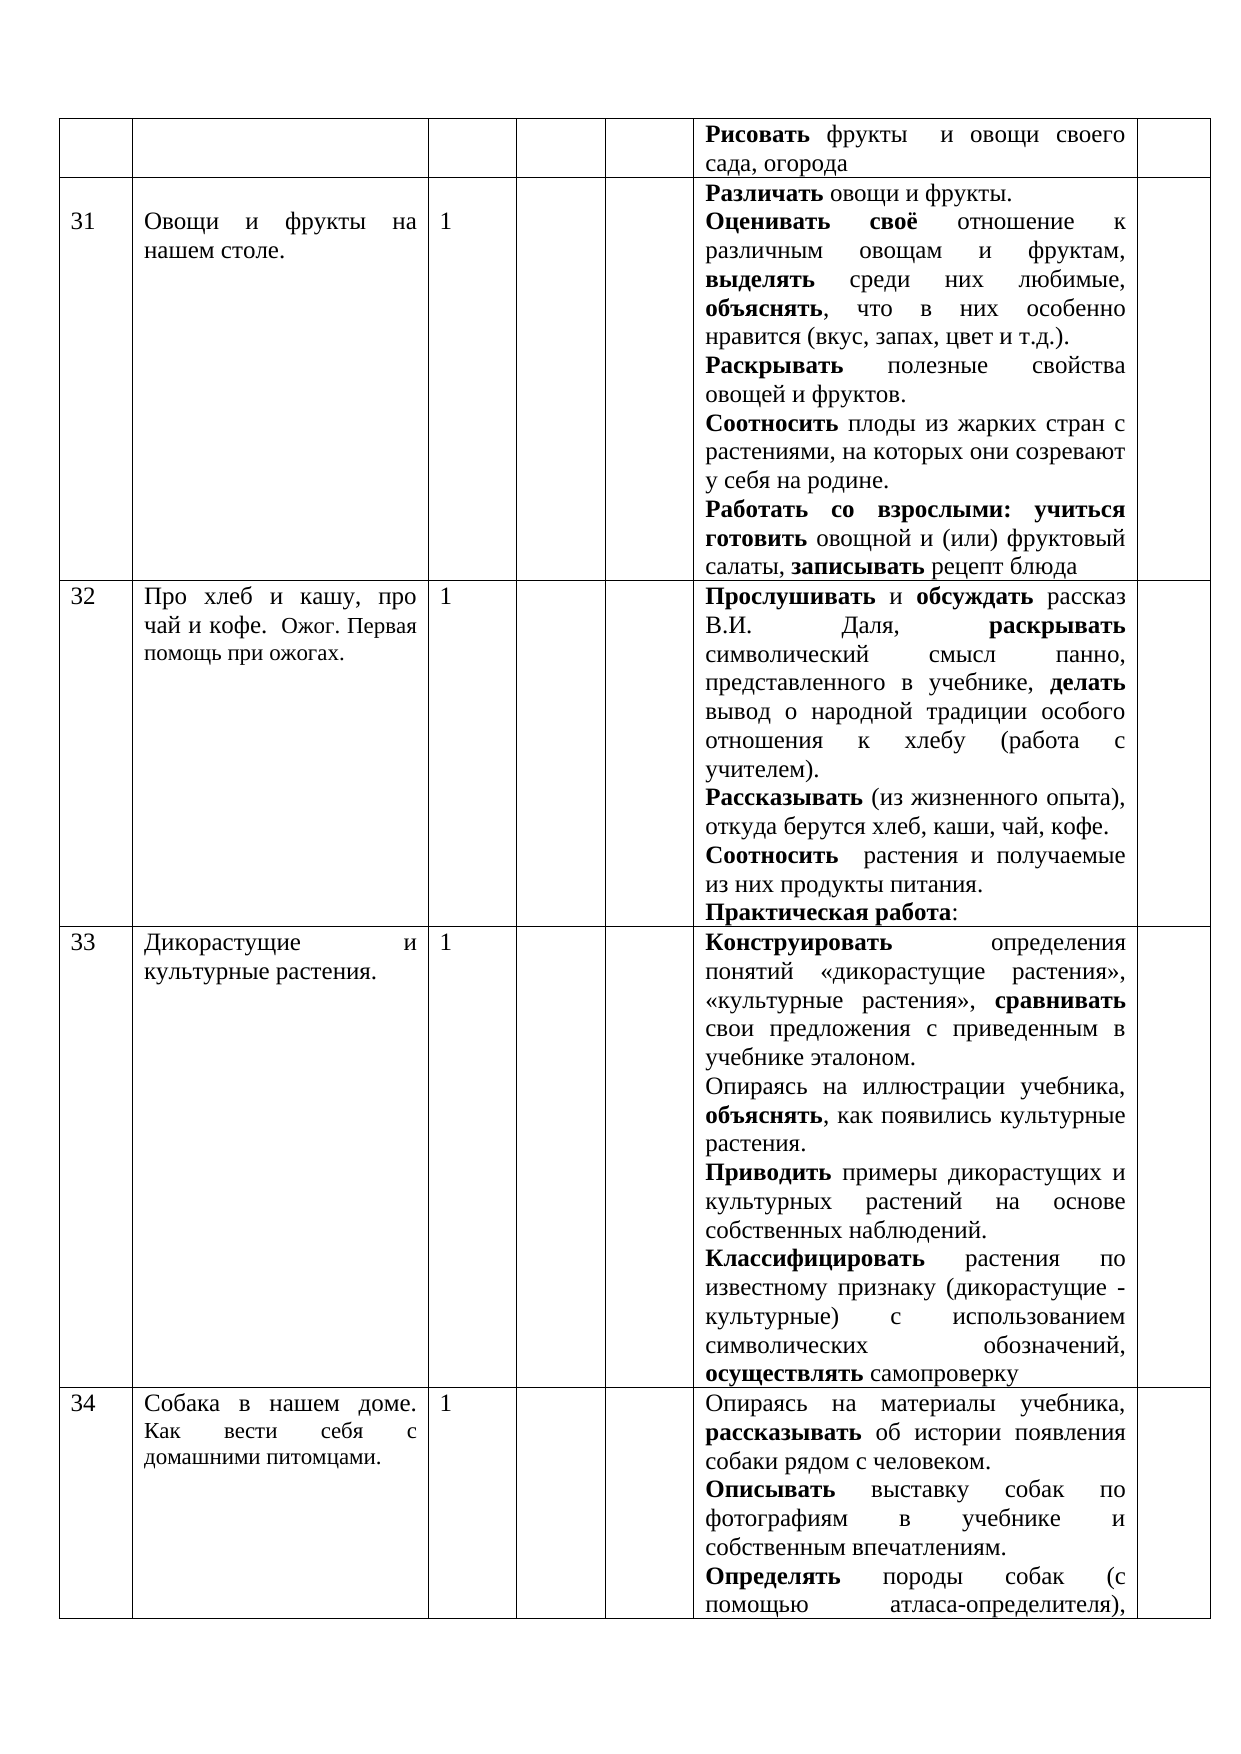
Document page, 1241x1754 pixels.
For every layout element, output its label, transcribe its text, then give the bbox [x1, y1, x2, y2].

table_cell [606, 119, 693, 177]
table_cell [517, 927, 605, 1387]
table_cell 33 [60, 927, 132, 1387]
table_cell 1 [429, 581, 516, 926]
table_cell [517, 119, 605, 177]
table_cell [606, 1388, 693, 1618]
table_cell 1 [429, 178, 516, 580]
table_cell 31 [60, 178, 132, 580]
table_cell Конструировать определения понятий «дикорастущие растения», «культурные растения», сравнивать свои предложения с приведенным в учебнике эталоном. Опираясь на иллюстрации учебника, объяснять, как появились культурные растения. Приводить примеры дикорастущих и культурных растений на основе собственных наблюдений. Классифицировать растения по известному признаку (дикорастущие - культурные) с использованием символических обозначений, осуществлять самопроверку [694, 927, 1137, 1387]
table_cell Различать овощи и фрукты. Оценивать своё отношение к различным овощам и фруктам, выделять среди них любимые, объяснять, что в них особенно нравится (вкус, запах, цвет и т.д.). Раскрывать полезные свойства овощей и фруктов. Соотносить плоды из жарких стран с растениями, на которых они созревают у себя на родине. Работать со взрослыми: учиться готовить овощной и (или) фруктовый салаты, записывать рецепт блюда [694, 178, 1137, 580]
table_cell 30 [60, 119, 132, 177]
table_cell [133, 1388, 428, 1618]
table_cell [1138, 927, 1210, 1387]
table_cell Про хлеб и кашу, про чай и кофе. Ожог. Первая помощь при ожогах. [133, 581, 428, 926]
table_cell [1138, 581, 1210, 926]
table_cell Овощи и фрукты на нашем столе. [133, 178, 428, 580]
table_cell 1 [429, 927, 516, 1387]
table_cell [1138, 119, 1210, 177]
table_cell 1 [429, 119, 516, 177]
table_cell 32 [60, 581, 132, 926]
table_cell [694, 1388, 1137, 1618]
table_cell [606, 178, 693, 580]
table_cell [1138, 178, 1210, 580]
table_cell [517, 1388, 605, 1618]
table_cell Дикорастущие и культурные растения. [133, 927, 428, 1387]
table_cell 1 [429, 1388, 516, 1618]
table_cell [694, 119, 1137, 177]
table_cell [1138, 1388, 1210, 1618]
table_cell [517, 178, 605, 580]
table_cell Прослушивать и обсуждать рассказ В.И. Даля, раскрывать символический смысл панно, представленного в учебнике, делать вывод о народной традиции особого отношения к хлебу (работа с учителем). Рассказывать (из жизненного опыта), откуда берутся хлеб, каши, чай, кофе. Соотносить растения и получаемые из них продукты питания. Практическая работа: [694, 581, 1137, 926]
table_cell [606, 927, 693, 1387]
table_cell [606, 581, 693, 926]
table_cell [133, 119, 428, 177]
table_cell 34 [60, 1388, 132, 1618]
table_cell [517, 581, 605, 926]
